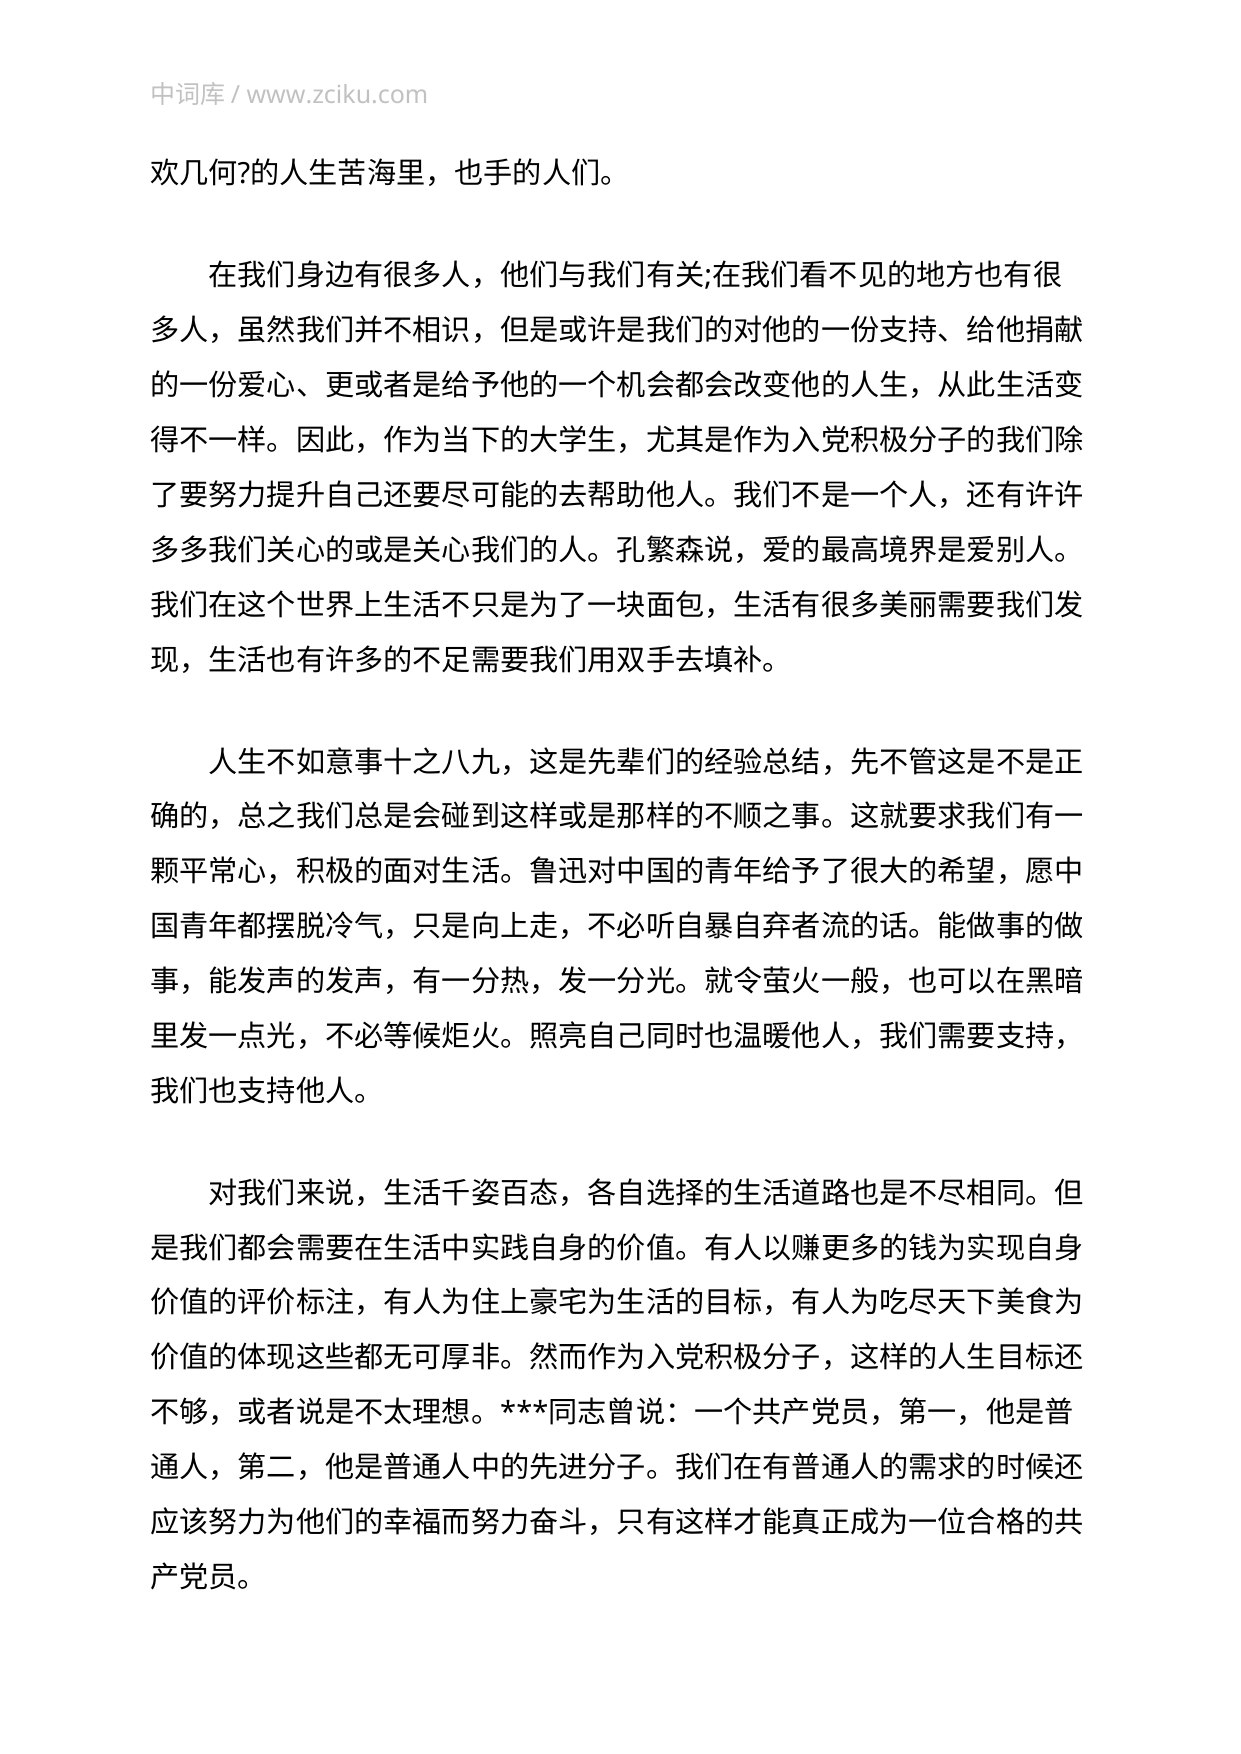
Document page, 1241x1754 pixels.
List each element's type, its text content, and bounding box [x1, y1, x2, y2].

text 在我们身边有很多人，他们与我们有关;在我们看不见的地方也有很多人，虽然我们并不相识，但是或许是我们的对他的一份支持、给他捐献的一份爱心、更或者是给予他的一个机会都会改变他的人生，从此生活变得不一样。因此，作为当下的大学生，尤其是作为入党积极分子的我们除了要努力提升自己还要尽可能的去帮助他人。我们不是一个人，还有许许多多我们关心的或是关心我们的人。孔繁森说，爱的最高境界是爱别人。我们在这个世界上生活不只是为了一块面包，生活有很多美丽需要我们发现，生活也有许多的不足需要我们用双手去填补。 [150, 252, 1090, 679]
text 人生不如意事十之八九，这是先辈们的经验总结，先不管这是不是正确的，总之我们总是会碰到这样或是那样的不顺之事。这就要求我们有一颗平常心，积极的面对生活。鲁迅对中国的青年给予了很大的希望，愿中国青年都摆脱冷气，只是向上走，不必听自暴自弃者流的话。能做事的做事，能发声的发声，有一分热，发一分光。就令萤火一般，也可以在黑暗里发一点光，不必等候炬火。照亮自己同时也温暖他人，我们需要支持，我们也支持他人。 [150, 738, 1090, 1110]
text 对我们来说，生活千姿百态，各自选择的生活道路也是不尽相同。但是我们都会需要在生活中实践自身的价值。有人以赚更多的钱为实现自身价值的评价标注，有人为住上豪宅为生活的目标，有人为吃尽天下美食为价值的体现这些都无可厚非。然而作为入党积极分子，这样的人生目标还不够，或者说是不太理想。***同志曾说：一个共产党员，第一，他是普通人，第二，他是普通人中的先进分子。我们在有普通人的需求的时候还应该努力为他们的幸福而努力奋斗，只有这样才能真正成为一位合格的共产党员。 [150, 1169, 1090, 1596]
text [150, 150, 1090, 192]
